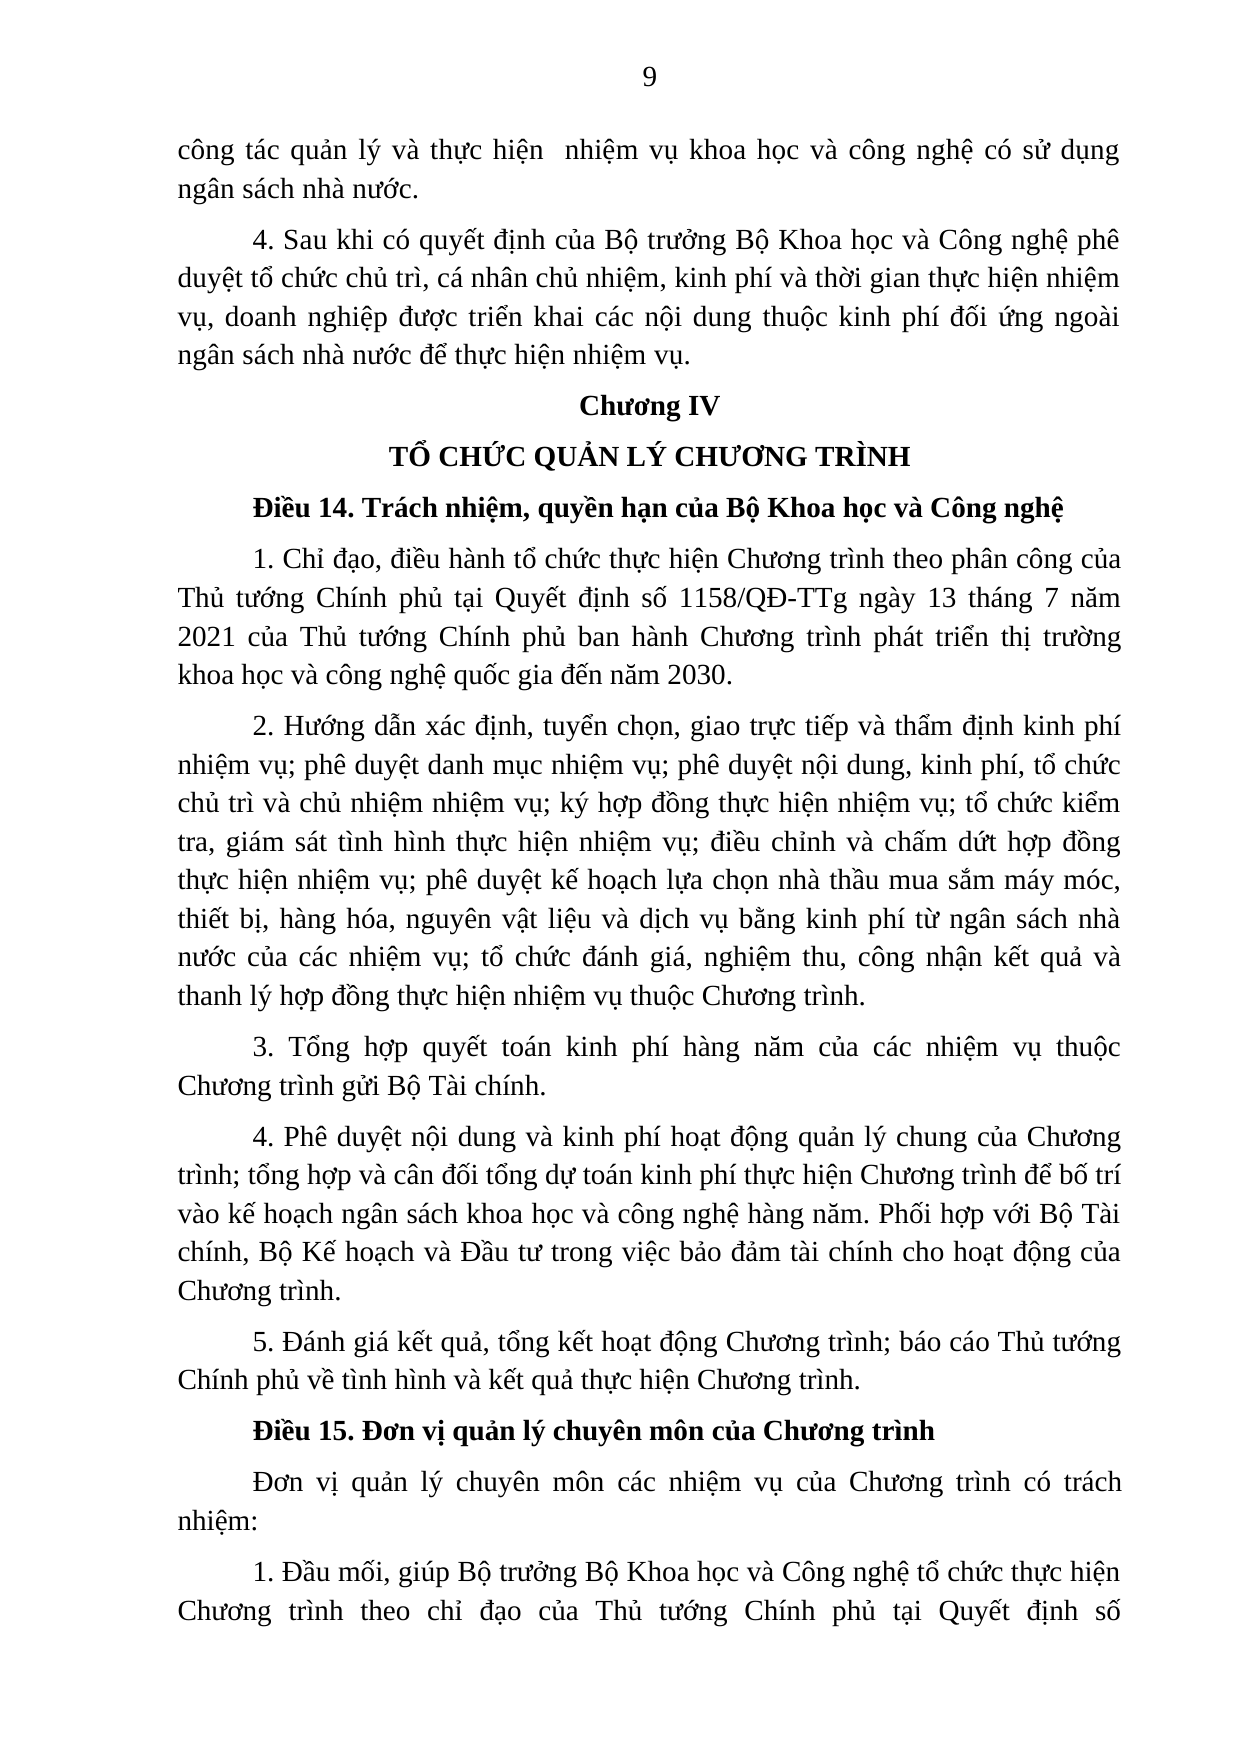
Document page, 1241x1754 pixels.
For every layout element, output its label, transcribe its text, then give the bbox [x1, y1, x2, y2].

text Điều 15. Đơn vị quản lý chuyên môn của Chương trình [177, 1413, 1122, 1447]
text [177, 132, 1122, 204]
text 1. Chỉ đạo, điều hành tổ chức thực hiện Chương trình theo phân công của Thủ tướng Chính phủ tại Quyết định số 1158/QĐ-TTg ngày 13 tháng 7 năm 2021 của Thủ tướng Chính phủ ban hành Chương trình phát triển thị trường khoa học và công nghệ quốc gia đến năm 2030. [177, 542, 1122, 691]
text 5. Đánh giá kết quả, tổng kết hoạt động Chương trình; báo cáo Thủ tướng Chính phủ về tình hình và kết quả thực hiện Chương trình. [177, 1324, 1122, 1396]
text 2. Hướng dẫn xác định, tuyển chọn, giao trực tiếp và thẩm định kinh phí nhiệm vụ; phê duyệt danh mục nhiệm vụ; phê duyệt nội dung, kinh phí, tổ chức chủ trì và chủ nhiệm nhiệm vụ; ký hợp đồng thực hiện nhiệm vụ; tổ chức kiểm tra, giám sát tình hình thực hiện nhiệm vụ; điều chỉnh và chấm dứt hợp đồng thực hiện nhiệm vụ; phê duyệt kế hoạch lựa chọn nhà thầu mua sắm máy móc, thiết bị, hàng hóa, nguyên vật liệu và dịch vụ bằng kinh phí từ ngân sách nhà nước của các nhiệm vụ; tổ chức đánh giá, nghiệm thu, công nhận kết quả và thanh lý hợp đồng thực hiện nhiệm vụ thuộc Chương trình. [177, 708, 1122, 1012]
text TỔ CHỨC QUẢN LÝ CHƯƠNG TRÌNH [177, 439, 1122, 473]
text Chương IV [177, 388, 1122, 422]
text Điều 14. Trách nhiệm, quyền hạn của Bộ Khoa học và Công nghệ [177, 491, 1122, 524]
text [177, 1554, 1122, 1626]
text Đơn vị quản lý chuyên môn các nhiệm vụ của Chương trình có trách nhiệm: [177, 1464, 1122, 1537]
text 3. Tổng hợp quyết toán kinh phí hàng năm của các nhiệm vụ thuộc Chương trình gửi Bộ Tài chính. [177, 1029, 1122, 1101]
text 4. Phê duyệt nội dung và kinh phí hoạt động quản lý chung của Chương trình; tổng hợp và cân đối tổng dự toán kinh phí thực hiện Chương trình để bố trí vào kế hoạch ngân sách khoa học và công nghệ hàng năm. Phối hợp với Bộ Tài chính, Bộ Kế hoạch và Đầu tư trong việc bảo đảm tài chính cho hoạt động của Chương trình. [177, 1119, 1122, 1306]
text 4. Sau khi có quyết định của Bộ trưởng Bộ Khoa học và Công nghệ phê duyệt tổ chức chủ trì, cá nhân chủ nhiệm, kinh phí và thời gian thực hiện nhiệm vụ, doanh nghiệp được triển khai các nội dung thuộc kinh phí đối ứng ngoài ngân sách nhà nước để thực hiện nhiệm vụ. [177, 222, 1122, 371]
